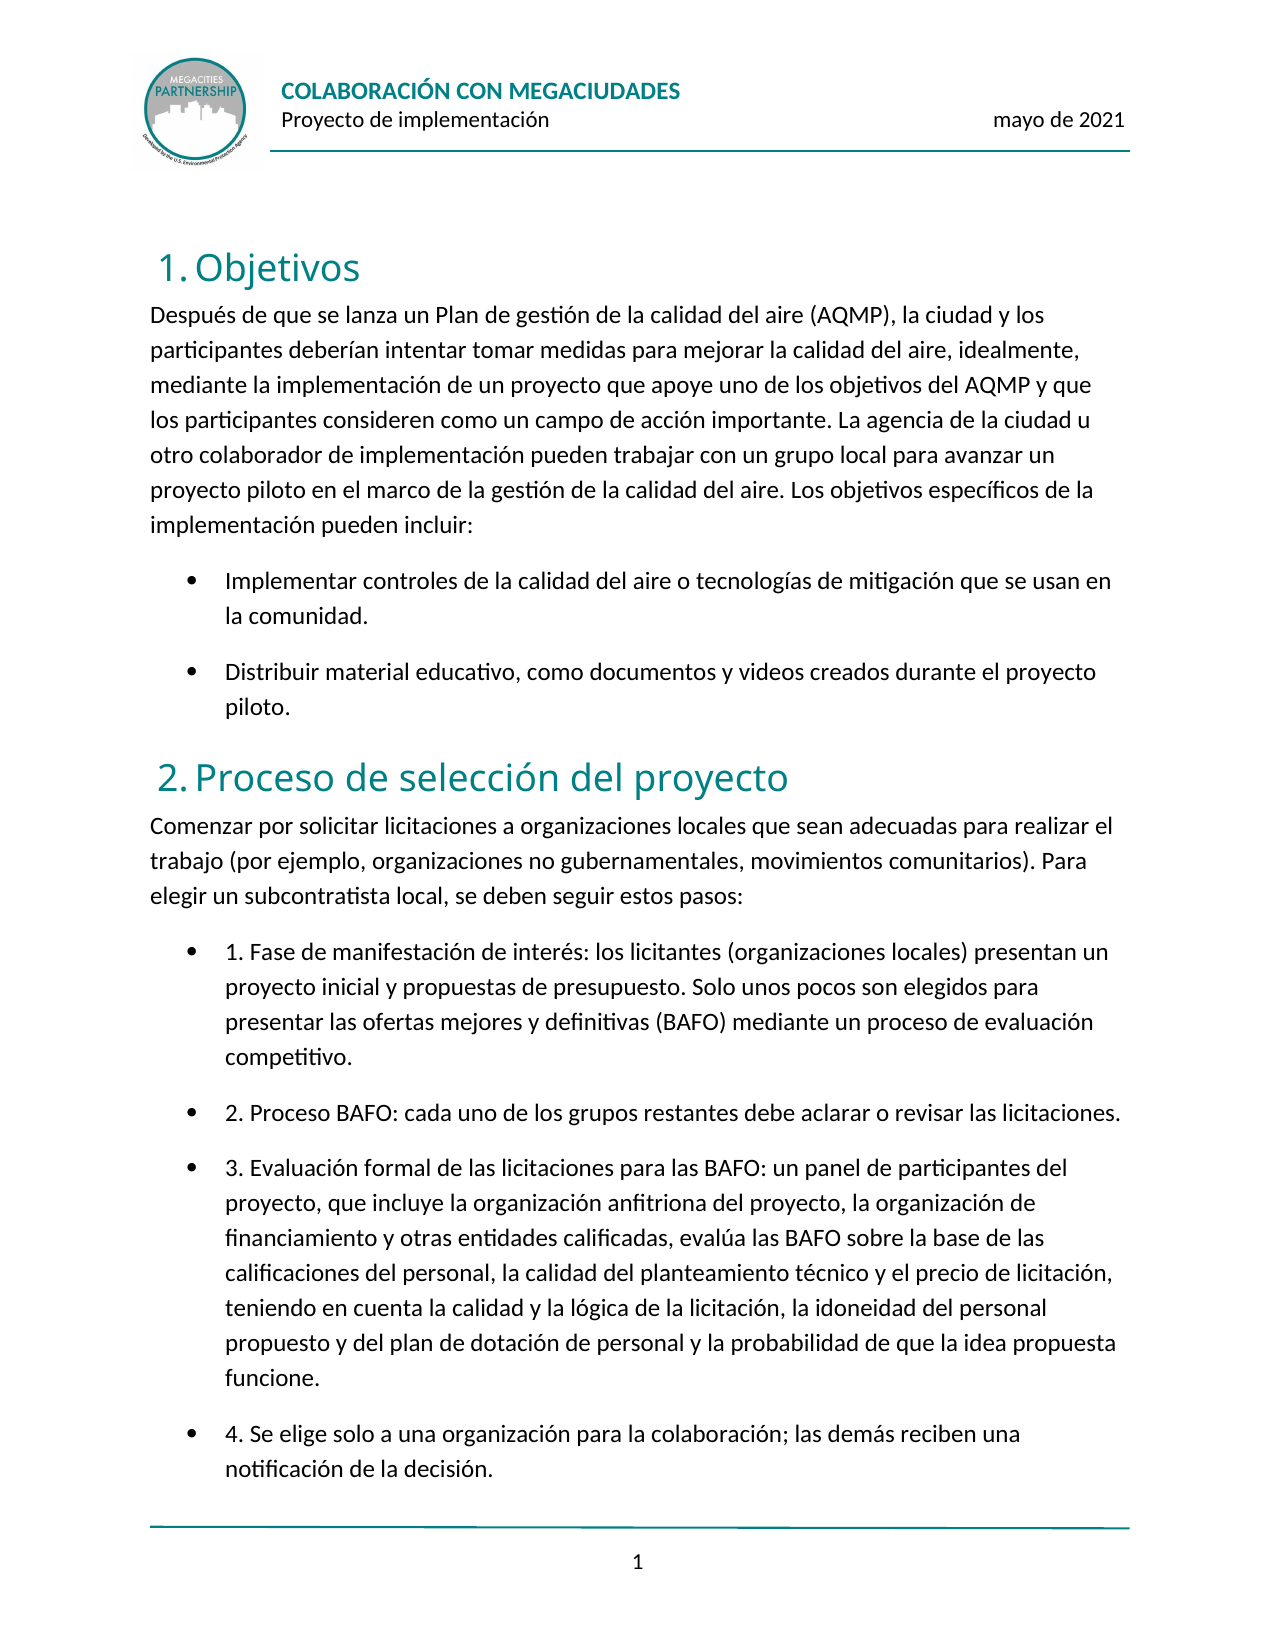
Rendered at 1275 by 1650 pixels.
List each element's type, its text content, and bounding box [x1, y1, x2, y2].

list Implementar controles de la calidad del aire o tecnologías de mitigación que se usan en la comunidad. [187, 566, 1125, 631]
list 3. Evaluación formal de las licitaciones para las BAFO: un panel de participantes del proyecto, que incluye la organización anfitriona del proyecto, la organización de financiamiento y otras entidades calificadas, evalúa las BAFO sobre la base de las calificaciones del personal, la calidad del planteamiento técnico y el precio de licitación, teniendo en cuenta la calidad y la lógica de la licitación, la idoneidad del personal propuesto y del plan de dotación de personal y la probabilidad de que la idea propuesta funcione. [187, 1152, 1125, 1393]
list 2. Proceso BAFO: cada uno de los grupos restantes debe aclarar o revisar las licitaciones. [187, 1097, 1125, 1127]
text Después de que se lanza un Plan de gestión de la calidad del aire (AQMP), la ciudad y los participantes deberían intentar tomar medidas para mejorar la calidad del aire, idealmente, mediante la implementación de un proyecto que apoye uno de los objetivos del AQMP y que los participantes consideren como un campo de acción importante. La agencia de la ciudad u otro colaborador de implementación pueden trabajar con un grupo local para avanzar un proyecto piloto en el marco de la gestión de la calidad del aire. Los objetivos específicos de la implementación pueden incluir: [150, 300, 1125, 540]
list 4. Se elige solo a una organización para la colaboración; las demás reciben una notificación de la decisión. [187, 1418, 1125, 1484]
text Comenzar por solicitar licitaciones a organizaciones locales que sean adecuadas para realizar el trabajo (por ejemplo, organizaciones no gubernamentales, movimientos comunitarios). Para elegir un subcontratista local, se deben seguir estos pasos: [150, 810, 1125, 911]
subtitle Proceso de selección del proyecto [157, 751, 1125, 802]
list Distribuir material educativo, como documentos y videos creados durante el proyecto piloto. [187, 656, 1125, 722]
subtitle Objetivos [157, 241, 1125, 292]
list 1. Fase de manifestación de interés: los licitantes (organizaciones locales) presentan un proyecto inicial y propuestas de presupuesto. Solo unos pocos son elegidos para presentar las ofertas mejores y definitivas (BAFO) mediante un proceso de evaluación competitivo. [187, 936, 1125, 1071]
picture [130, 51, 264, 171]
